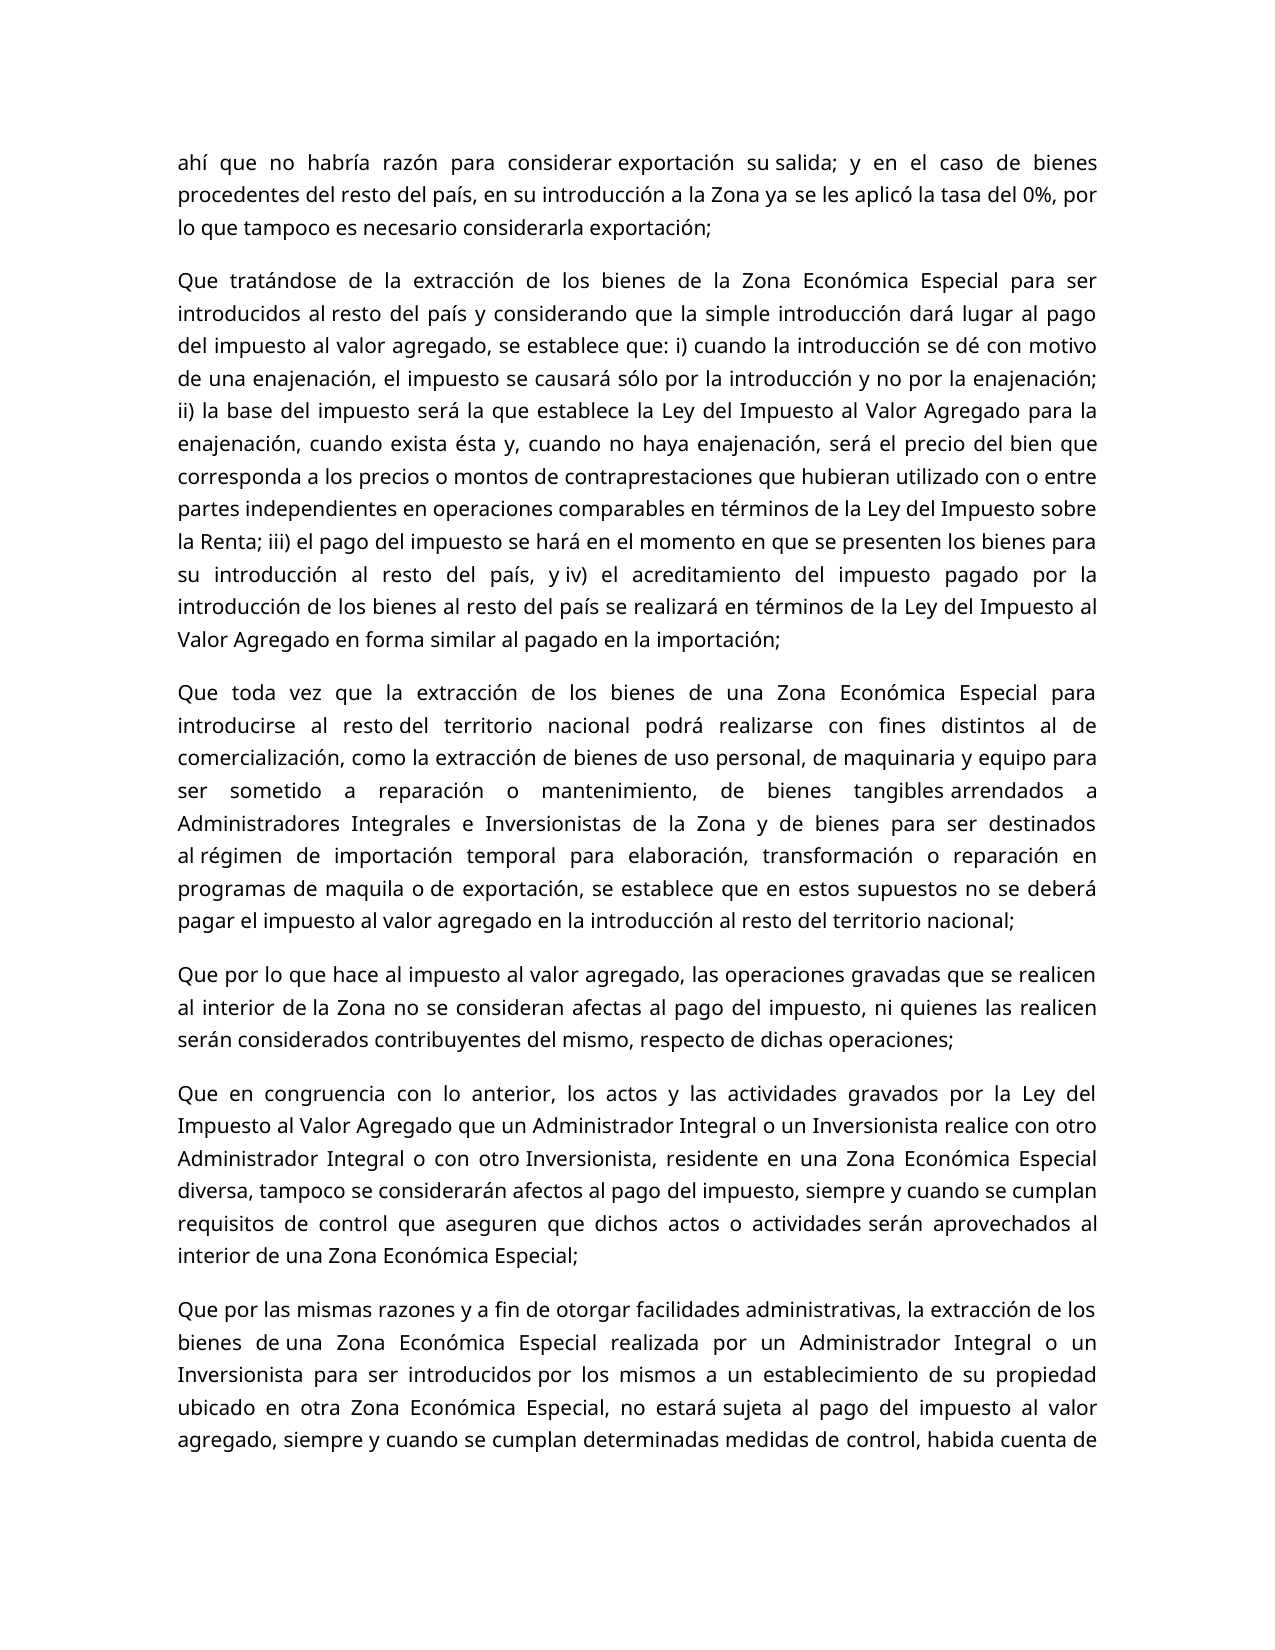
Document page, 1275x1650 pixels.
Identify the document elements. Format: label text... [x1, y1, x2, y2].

text Que por lo que hace al impuesto al valor agregado, las operaciones gravadas que se realicen al interior de la Zona no se consideran afectas al pago del impuesto, ni quienes las realicen serán considerados contribuyentes del mismo, respecto de dichas operaciones; [177, 960, 1098, 1054]
text Que en congruencia con lo anterior, los actos y las actividades gravados por la Ley del Impuesto al Valor Agregado que un Administrador Integral o un Inversionista realice con otro Administrador Integral o con otro Inversionista, residente en una Zona Económica Especial diversa, tampoco se considerarán afectos al pago del impuesto, siempre y cuando se cumplan requisitos de control que aseguren que dichos actos o actividades serán aprovechados al interior de una Zona Económica Especial; [177, 1079, 1098, 1270]
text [177, 148, 1098, 241]
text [177, 1295, 1098, 1454]
text Que tratándose de la extracción de los bienes de la Zona Económica Especial para ser introducidos al resto del país y considerando que la simple introducción dará lugar al pago del impuesto al valor agregado, se establece que: i) cuando la introducción se dé con motivo de una enajenación, el impuesto se causará sólo por la introducción y no por la enajenación; ii) la base del impuesto será la que establece la Ley del Impuesto al Valor Agregado para la enajenación, cuando exista ésta y, cuando no haya enajenación, será el precio del bien que corresponda a los precios o montos de contraprestaciones que hubieran utilizado con o entre partes independientes en operaciones comparables en términos de la Ley del Impuesto sobre la Renta; iii) el pago del impuesto se hará en el momento en que se presenten los bienes para su introducción al resto del país, y iv) el acreditamiento del impuesto pagado por la introducción de los bienes al resto del país se realizará en términos de la Ley del Impuesto al Valor Agregado en forma similar al pagado en la importación; [177, 266, 1098, 653]
text Que toda vez que la extracción de los bienes de una Zona Económica Especial para introducirse al resto del territorio nacional podrá realizarse con fines distintos al de comercialización, como la extracción de bienes de uso personal, de maquinaria y equipo para ser sometido a reparación o mantenimiento, de bienes tangibles arrendados a Administradores Integrales e Inversionistas de la Zona y de bienes para ser destinados al régimen de importación temporal para elaboración, transformación o reparación en programas de maquila o de exportación, se establece que en estos supuestos no se deberá pagar el impuesto al valor agregado en la introducción al resto del territorio nacional; [177, 678, 1098, 935]
